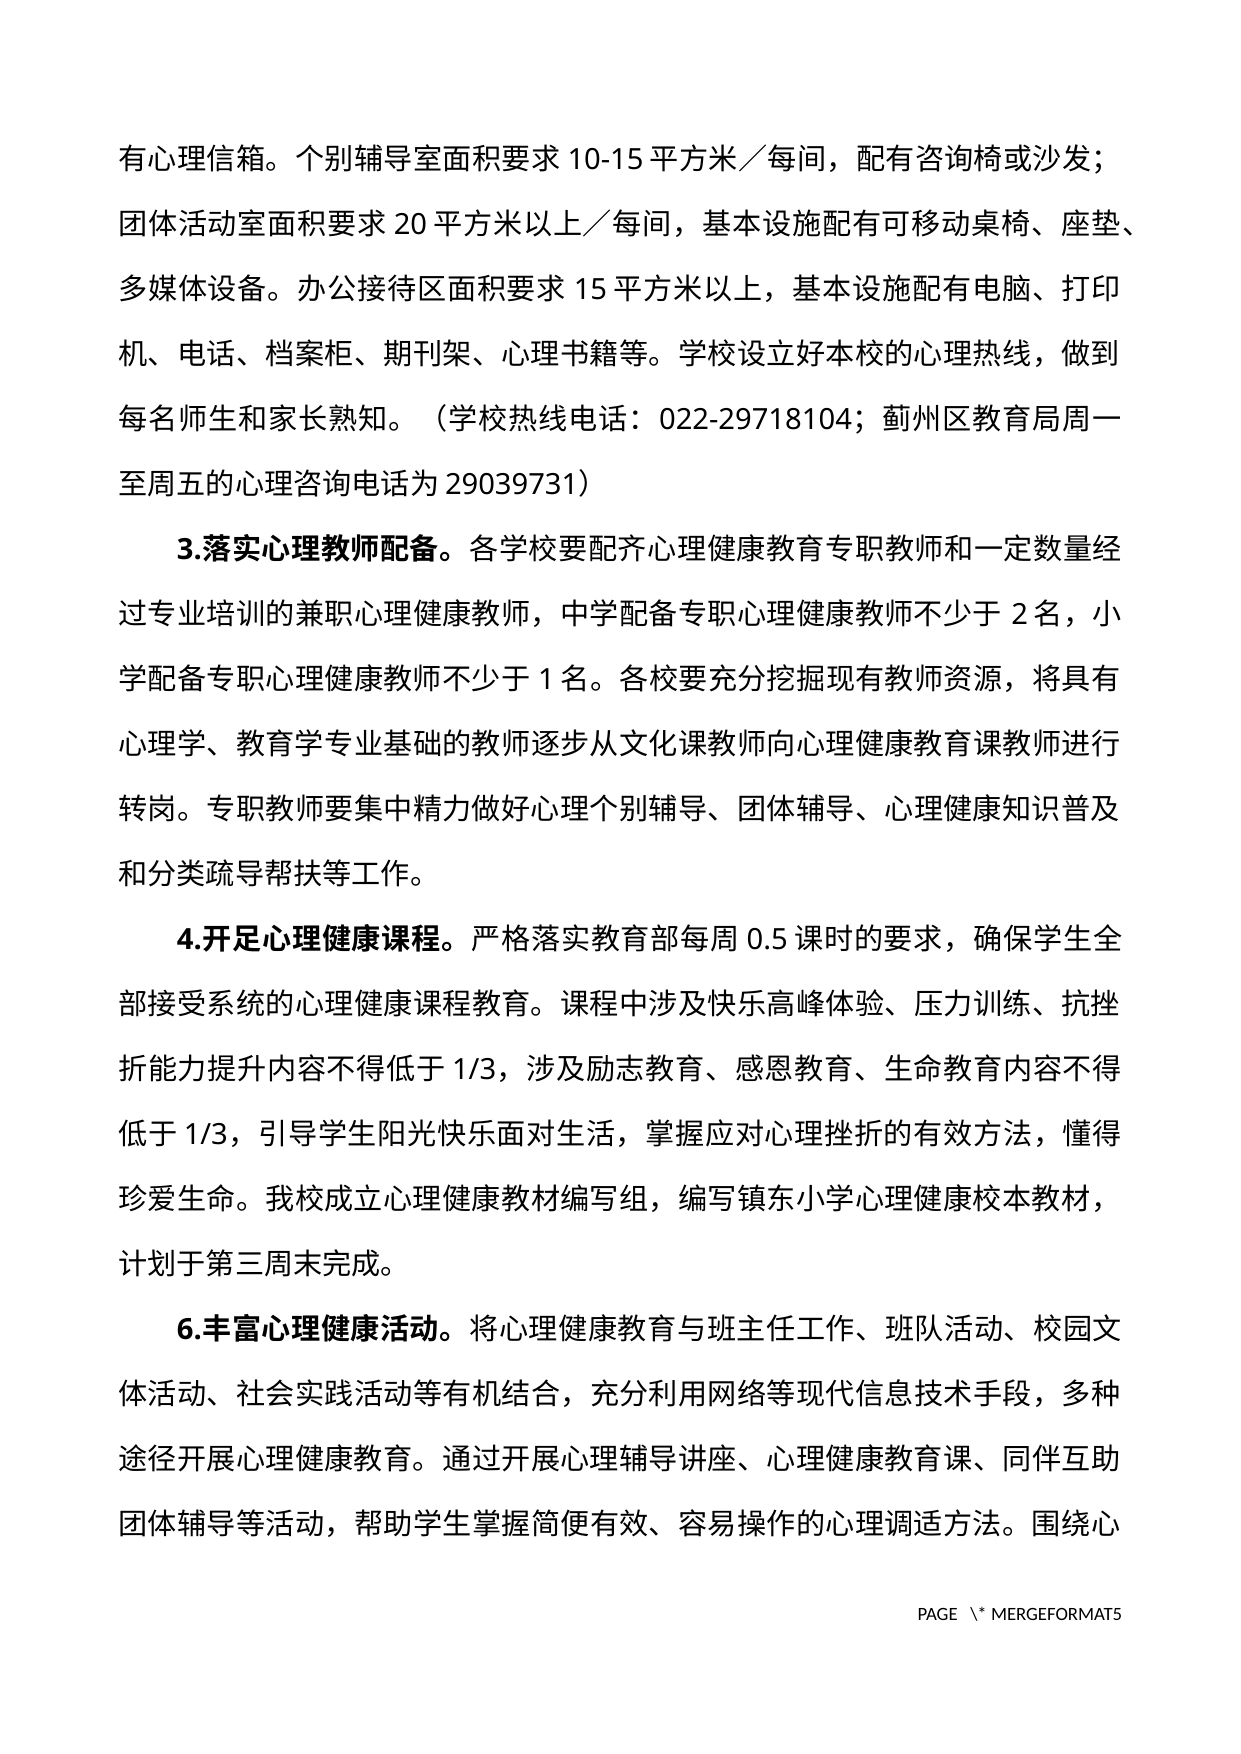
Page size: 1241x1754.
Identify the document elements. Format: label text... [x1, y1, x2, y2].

text 3.落实心理教师配备。各学校要配齐心理健康教育专职教师和一定数量经过专业培训的兼职心理健康教师，中学配备专职心理健康教师不少于2名，小学配备专职心理健康教师不少于1名。各校要充分挖掘现有教师资源，将具有心理学、教育学专业基础的教师逐步从文化课教师向心理健康教育课教师进行转岗。专职教师要集中精力做好心理个别辅导、团体辅导、心理健康知识普及和分类疏导帮扶等工作。 [118, 514, 1122, 904]
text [118, 124, 1122, 514]
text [118, 1294, 1122, 1554]
text 4.开足心理健康课程。严格落实教育部每周0.5课时的要求，确保学生全部接受系统的心理健康课程教育。课程中涉及快乐高峰体验、压力训练、抗挫折能力提升内容不得低于1/3，涉及励志教育、感恩教育、生命教育内容不得低于1/3，引导学生阳光快乐面对生活，掌握应对心理挫折的有效方法，懂得珍爱生命。我校成立心理健康教材编写组，编写镇东小学心理健康校本教材，计划于第三周末完成。 [118, 904, 1122, 1294]
